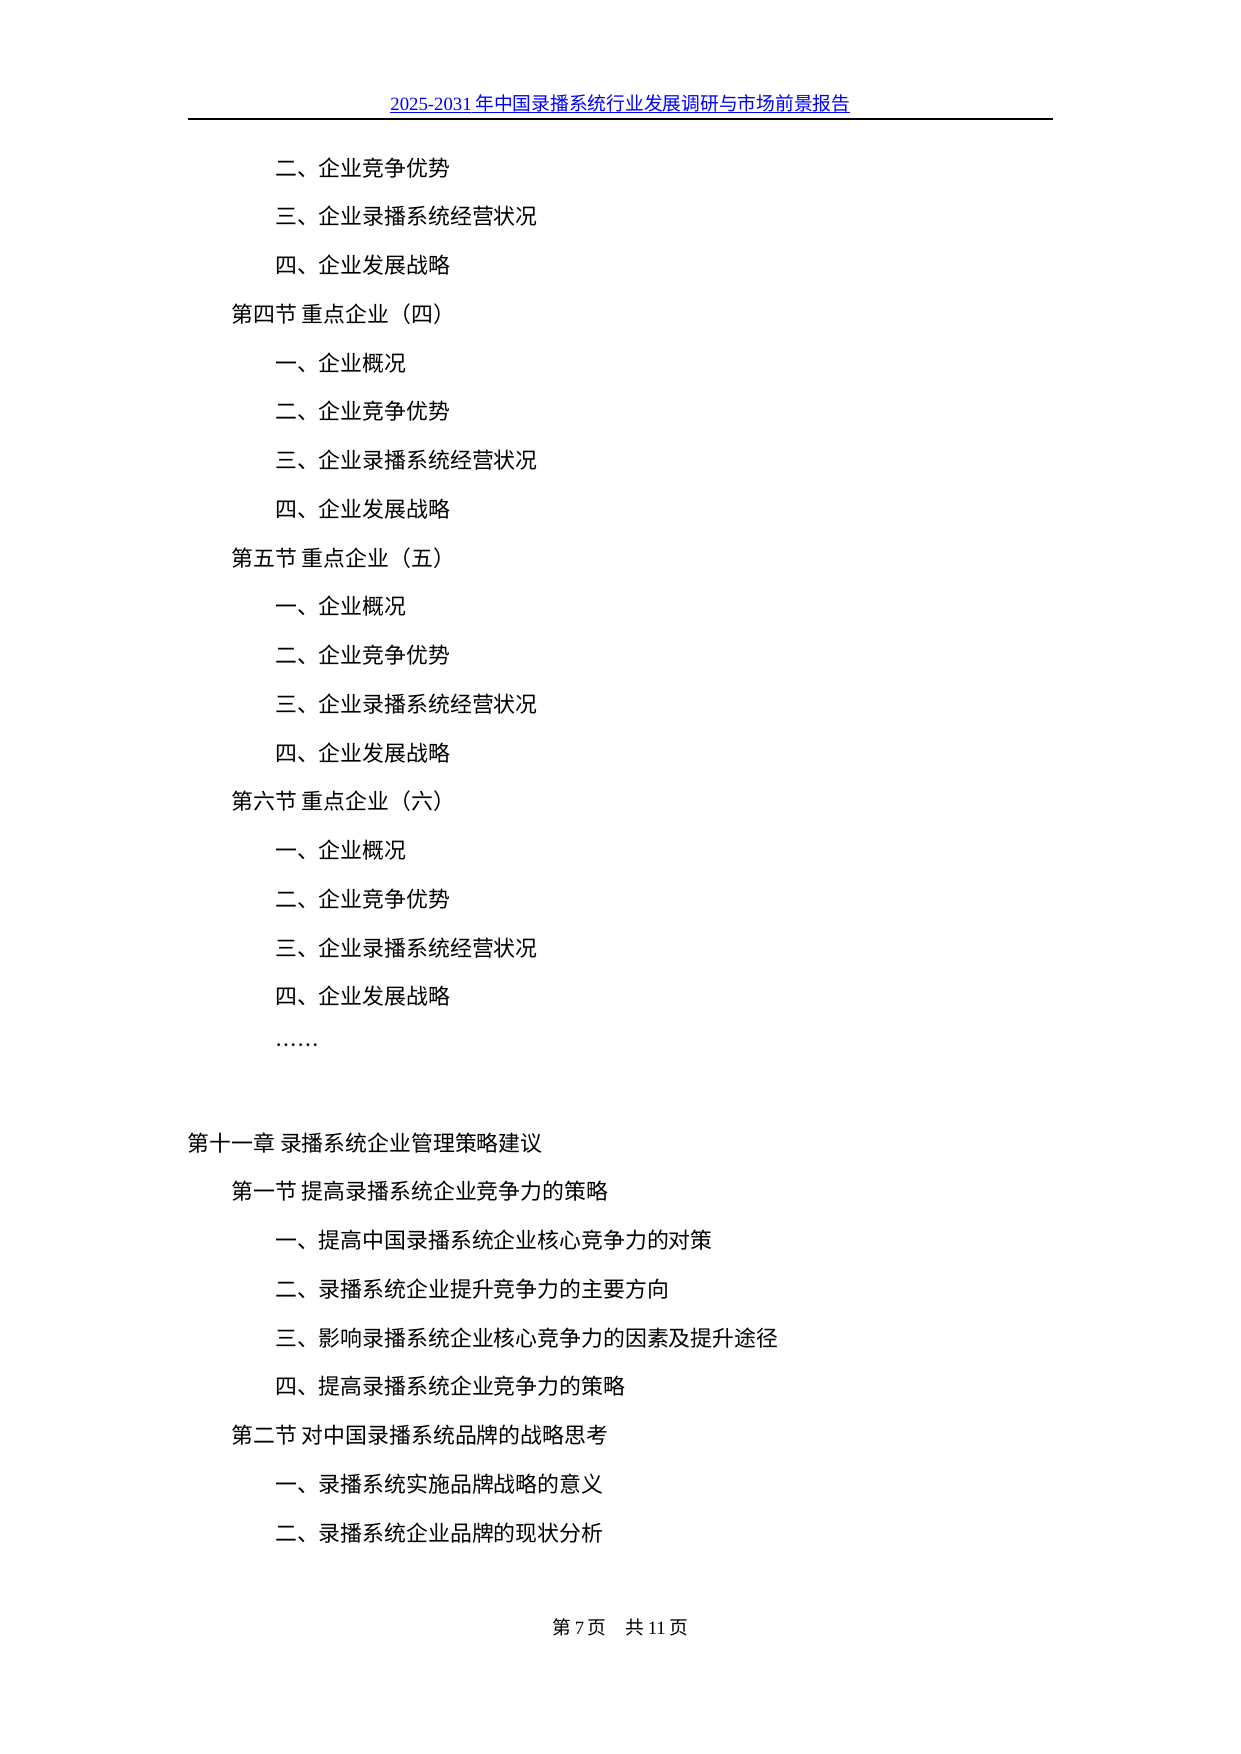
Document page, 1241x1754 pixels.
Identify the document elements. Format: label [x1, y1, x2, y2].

text [187, 150, 1053, 1548]
